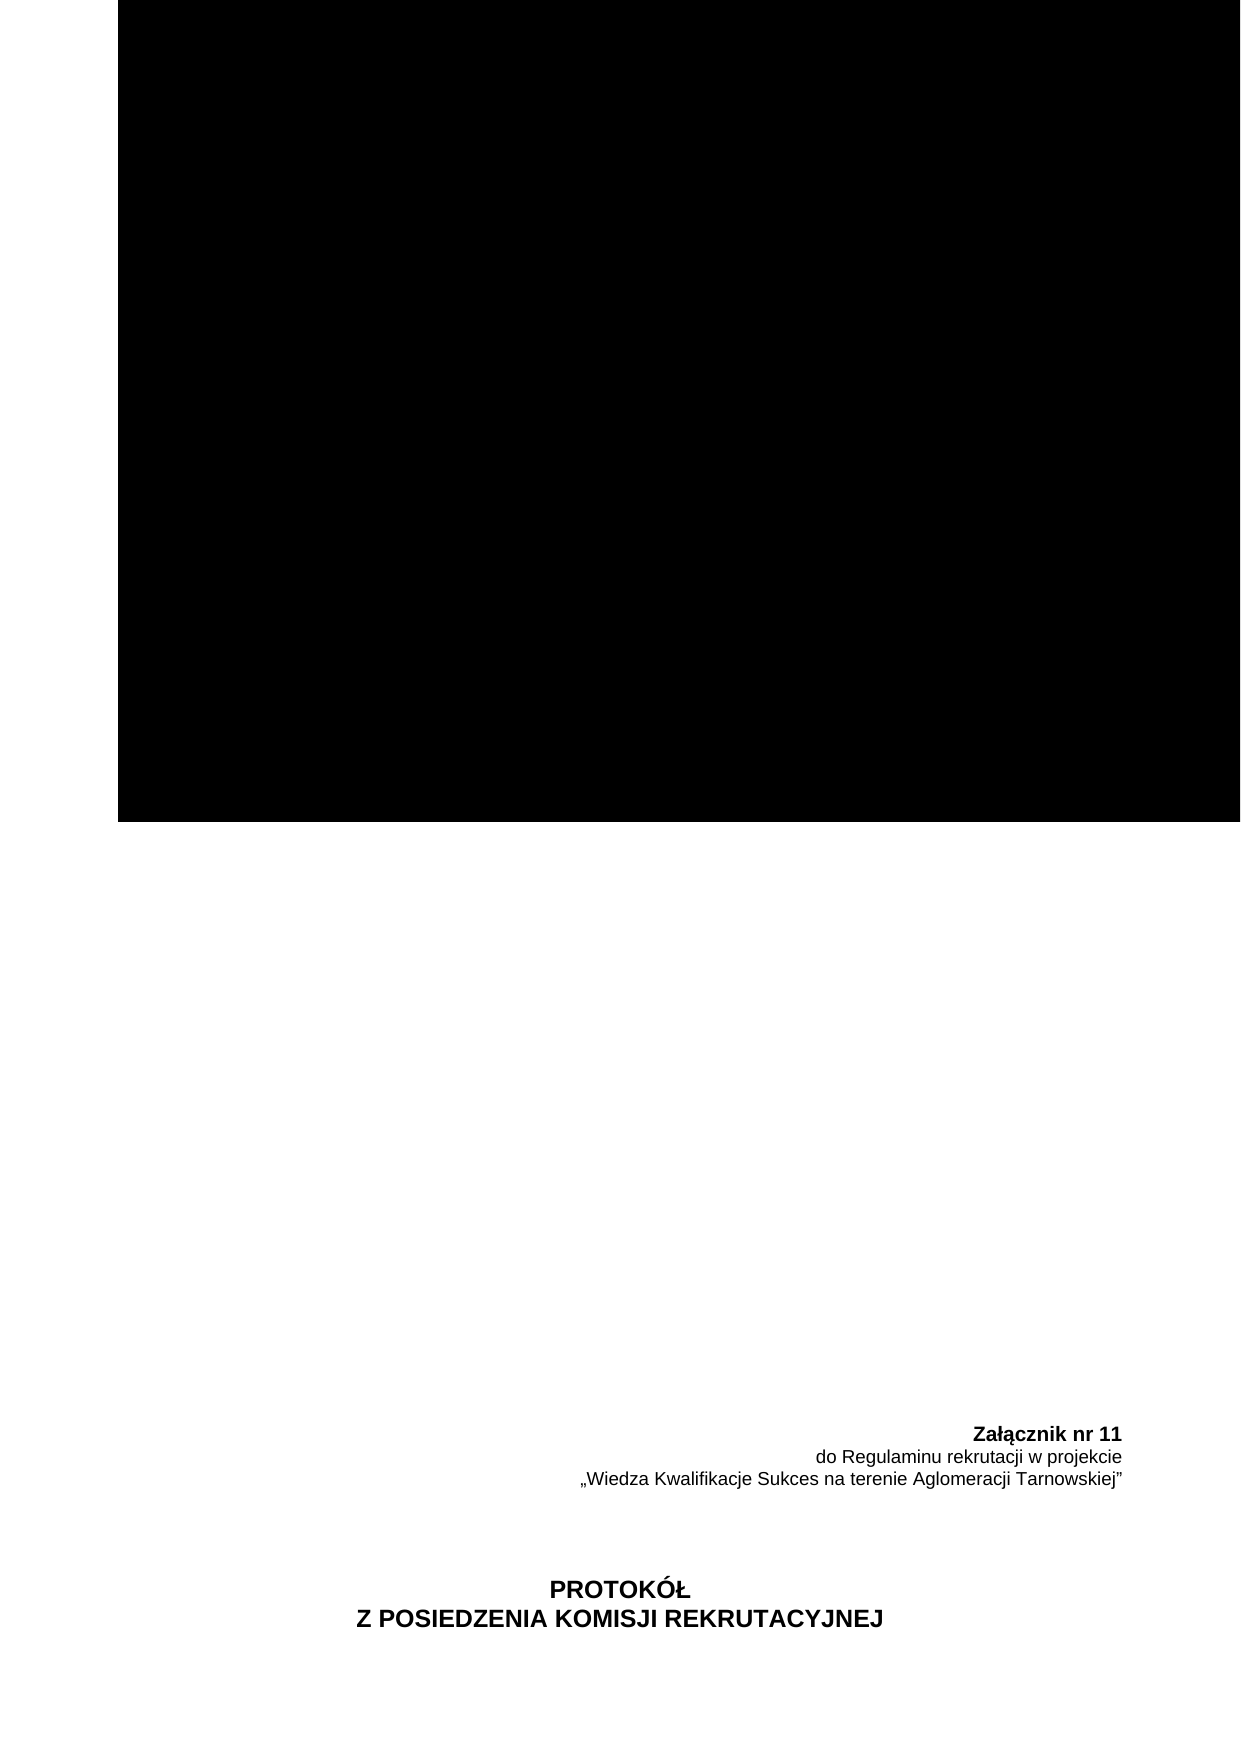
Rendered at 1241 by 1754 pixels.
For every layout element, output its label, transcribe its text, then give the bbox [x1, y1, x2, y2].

text Załącznik nr 11 [118, 1422, 1122, 1446]
text do Regulaminu rekrutacji w projekcie [118, 1446, 1122, 1467]
subtitle „Wiedza Kwalifikacje Sukces na terenie Aglomeracji Tarnowskiej” [118, 1467, 1122, 1489]
text Z POSIEDZENIA KOMISJI REKRUTACYJNEJ [118, 1604, 1122, 1633]
picture [118, 0, 1241, 985]
text PROTOKÓŁ [118, 1575, 1122, 1604]
